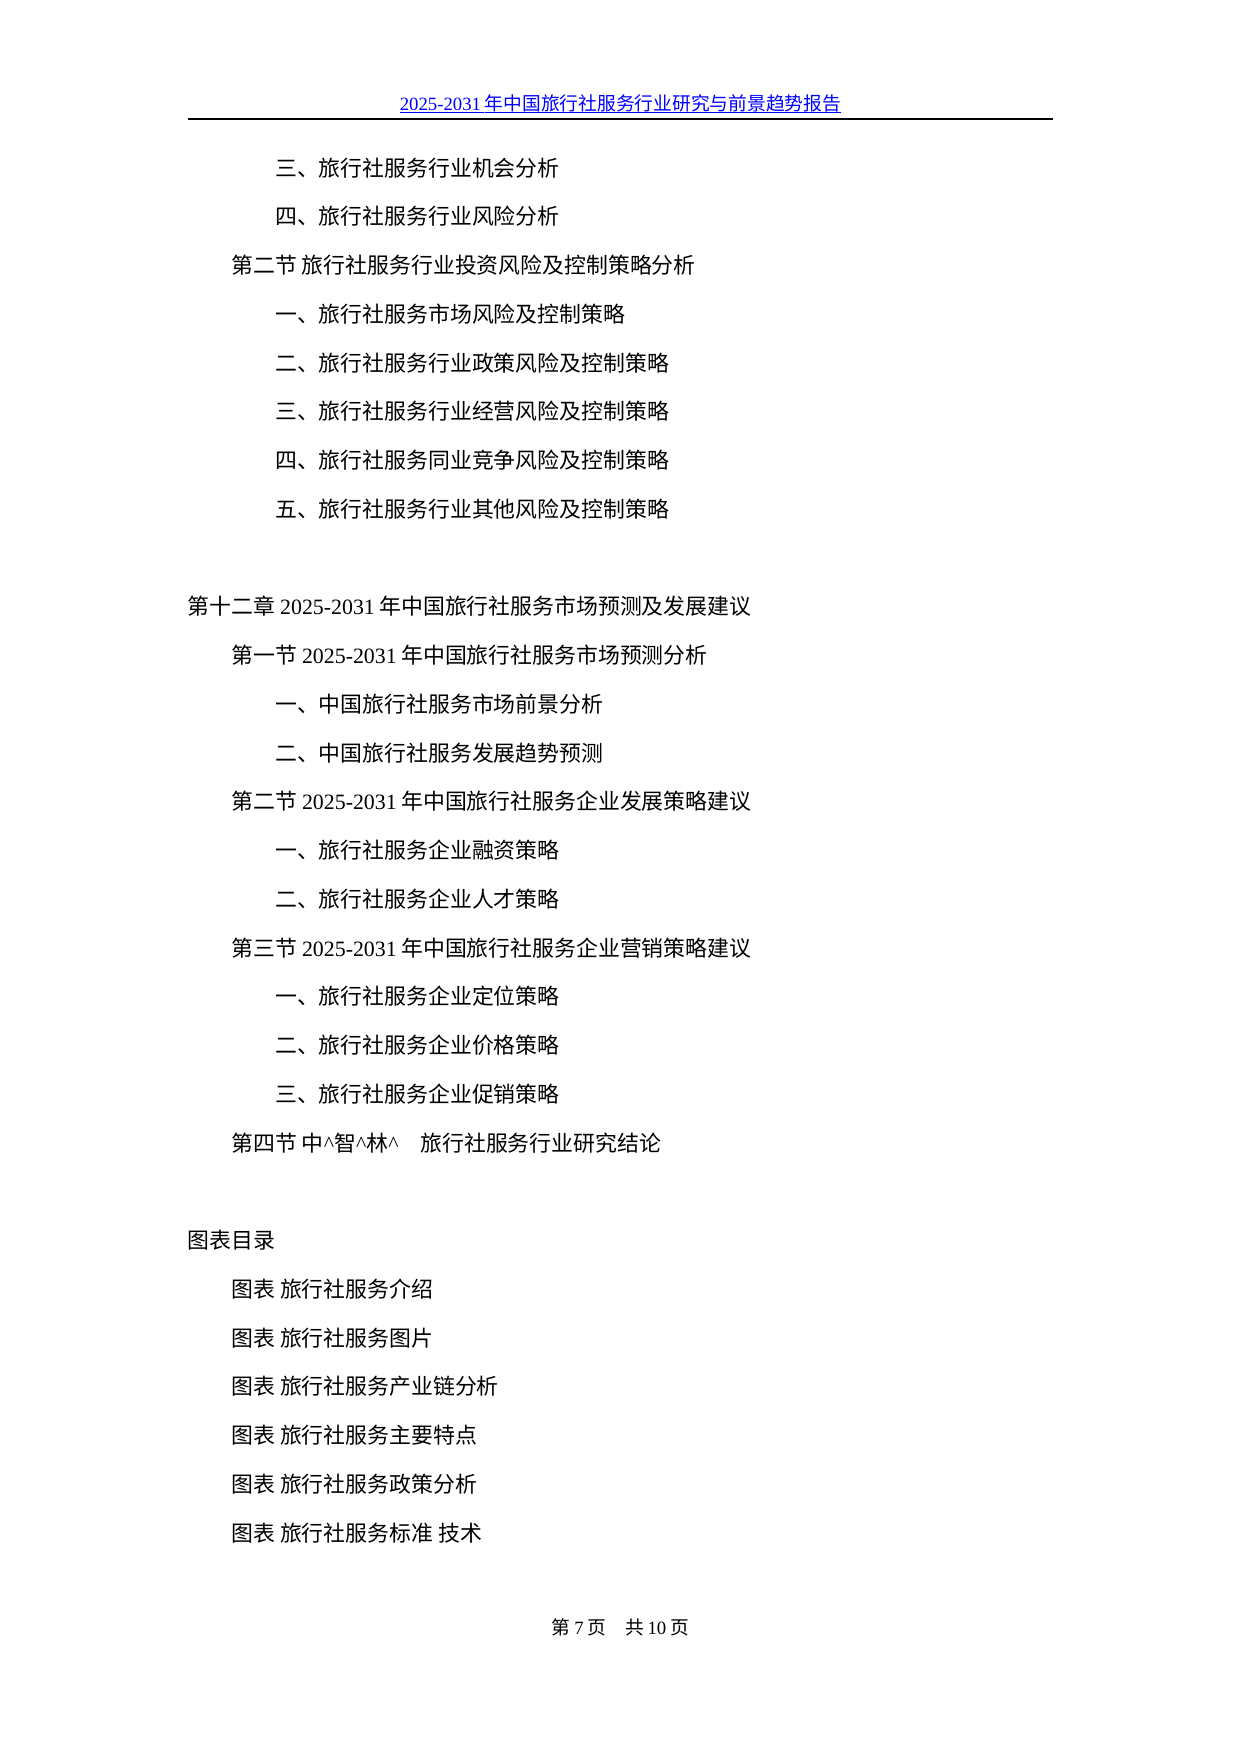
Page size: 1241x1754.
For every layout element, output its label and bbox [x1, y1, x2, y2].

text [187, 150, 1053, 1548]
